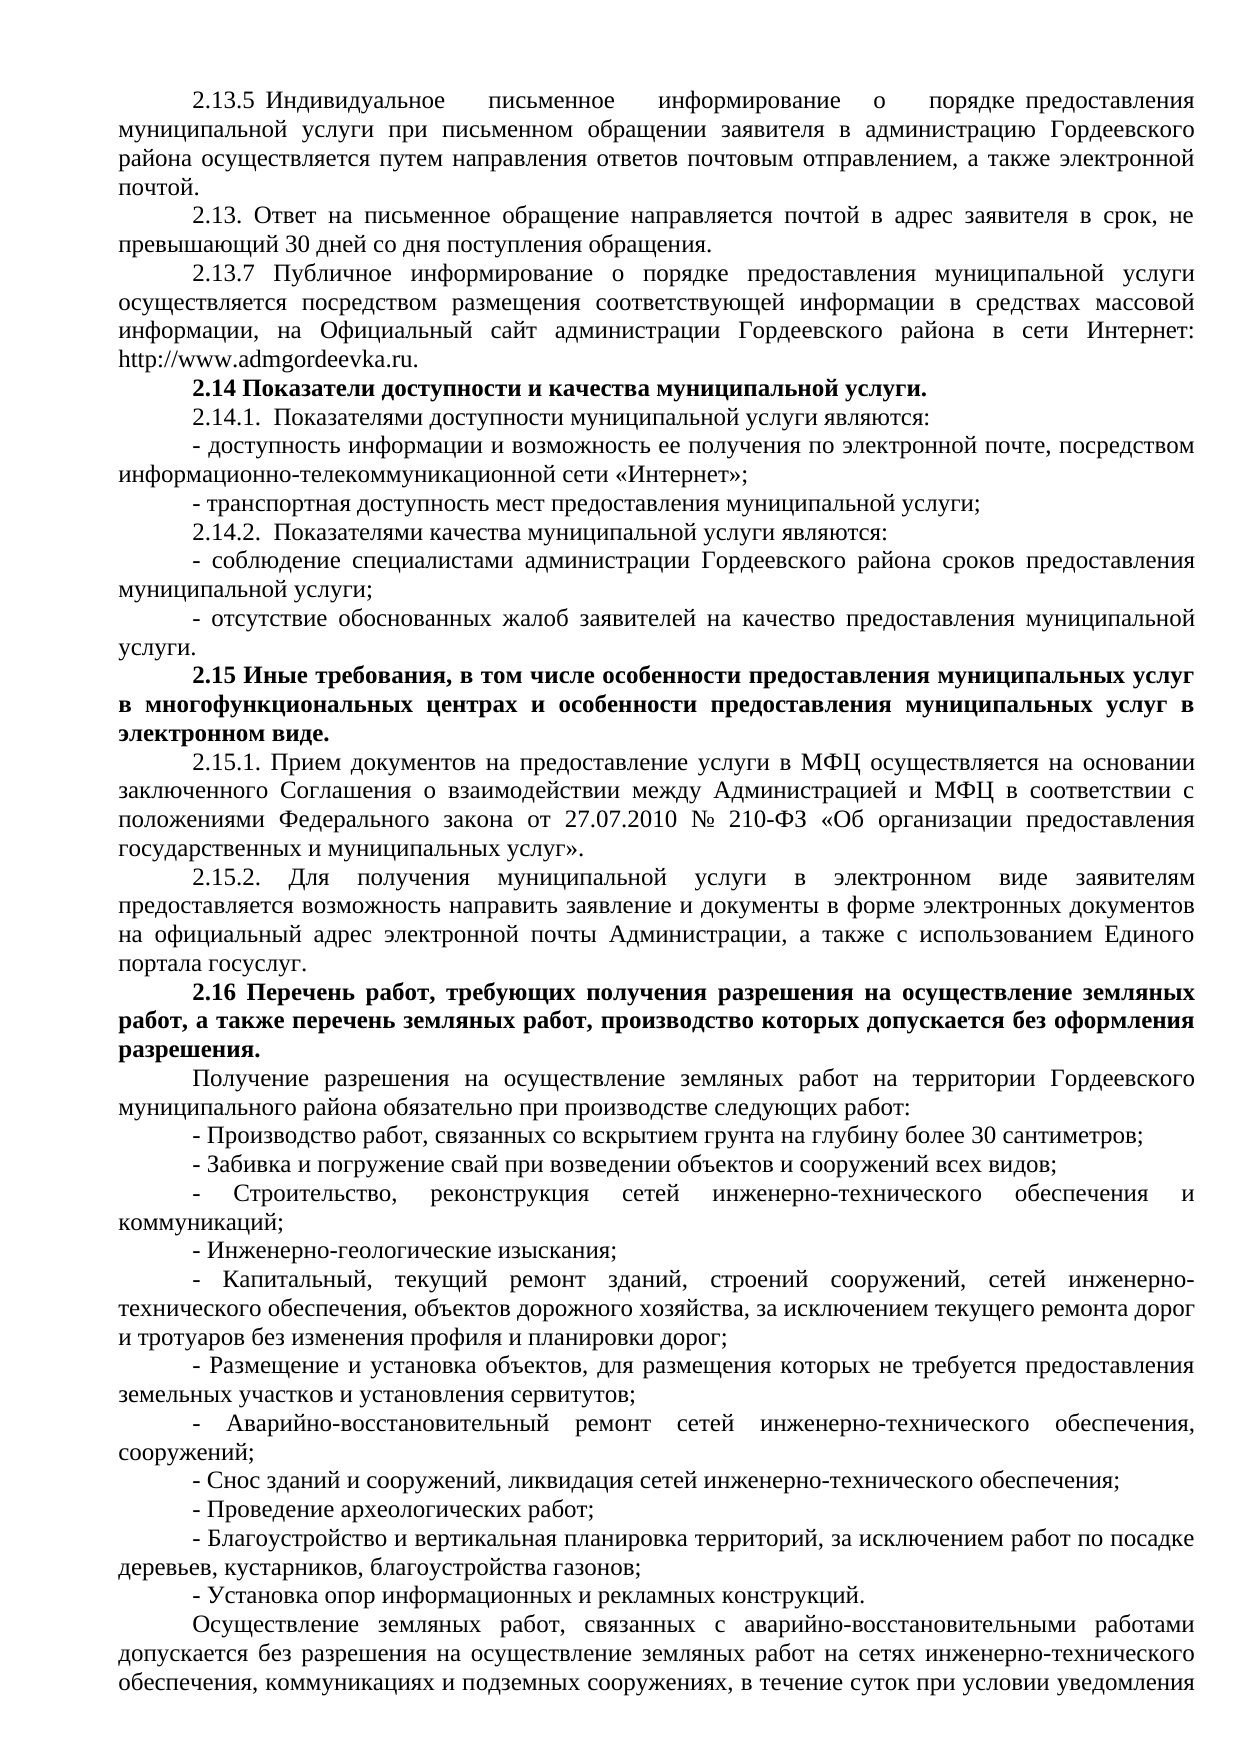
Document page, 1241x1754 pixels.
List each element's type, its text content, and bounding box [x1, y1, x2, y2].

text 2.13.7 Публичное информирование о порядке предоставления муниципальной услуги осуществляется посредством размещения соответствующей информации в средствах массовой информации, на Официальный сайт администрации Гордеевского района в сети Интернет: http://www.admgordeevka.ru. [118, 258, 1196, 373]
text - Капитальный, текущий ремонт зданий, строений сооружений, сетей инженерно-технического обеспечения, объектов дорожного хозяйства, за исключением текущего ремонта дорог и тротуаров без изменения профиля и планировки дорог; [118, 1264, 1196, 1350]
text - доступность информации и возможность ее получения по электронной почте, посредством информационно-телекоммуникационной сети «Интернет»; [118, 430, 1196, 488]
text 2.15.1. Прием документов на предоставление услуги в МФЦ осуществляется на основании заключенного Соглашения о взаимодействии между Администрацией и МФЦ в соответствии с положениями Федерального закона от 27.07.2010 № 210-ФЗ «Об организации предоставления государственных и муниципальных услуг». [118, 747, 1196, 862]
text - Забивка и погружение свай при возведении объектов и сооружений всех видов; [118, 1149, 1196, 1178]
text - Аварийно-восстановительный ремонт сетей инженерно-технического обеспечения, сооружений; [118, 1408, 1196, 1465]
text - Проведение археологических работ; [118, 1494, 1196, 1523]
text - Инженерно-геологические изыскания; [118, 1235, 1196, 1264]
text Получение разрешения на осуществление земляных работ на территории Гордеевского муниципального района обязательно при производстве следующих работ: [118, 1063, 1196, 1120]
text 2.14 Показатели доступности и качества муниципальной услуги. [118, 373, 1196, 402]
text - Благоустройство и вертикальная планировка территорий, за исключением работ по посадке деревьев, кустарников, благоустройства газонов; [118, 1523, 1196, 1580]
text - Строительство, реконструкция сетей инженерно-технического обеспечения и коммуникаций; [118, 1178, 1196, 1235]
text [118, 1609, 1196, 1695]
text - Производство работ, связанных со вскрытием грунта на глубину более 30 сантиметров; [118, 1120, 1196, 1149]
text 2.15 Иные требования, в том числе особенности предоставления муниципальных услуг в многофункциональных центрах и особенности предоставления муниципальных услуг в электронном виде. [118, 660, 1196, 747]
text 2.13.5 Индивидуальное письменное информирование о порядке предоставления муниципальной услуги при письменном обращении заявителя в администрацию Гордеевского района осуществляется путем направления ответов почтовым отправлением, а также электронной почтой. [118, 85, 1196, 200]
text 2.14.1. Показателями доступности муниципальной услуги являются: [118, 402, 1196, 430]
text - транспортная доступность мест предоставления муниципальной услуги; [118, 488, 1196, 517]
text 2.14.2. Показателями качества муниципальной услуги являются: [118, 517, 1196, 545]
text - Установка опор информационных и рекламных конструкций. [118, 1580, 1196, 1609]
text - Размещение и установка объектов, для размещения которых не требуется предоставления земельных участков и установления сервитутов; [118, 1350, 1196, 1408]
text 2.15.2. Для получения муниципальной услуги в электронном виде заявителям предоставляется возможность направить заявление и документы в форме электронных документов на официальный адрес электронной почты Администрации, а также с использованием Единого портала госуслуг. [118, 862, 1196, 977]
text 2.16 Перечень работ, требующих получения разрешения на осуществление земляных работ, а также перечень земляных работ, производство которых допускается без оформления разрешения. [118, 977, 1196, 1063]
text 2.13. Ответ на письменное обращение направляется почтой в адрес заявителя в срок, не превышающий 30 дней со дня поступления обращения. [118, 200, 1196, 258]
text - Снос зданий и сооружений, ликвидация сетей инженерно-технического обеспечения; [118, 1465, 1196, 1494]
text - отсутствие обоснованных жалоб заявителей на качество предоставления муниципальной услуги. [118, 603, 1196, 660]
text - соблюдение специалистами администрации Гордеевского района сроков предоставления муниципальной услуги; [118, 545, 1196, 603]
